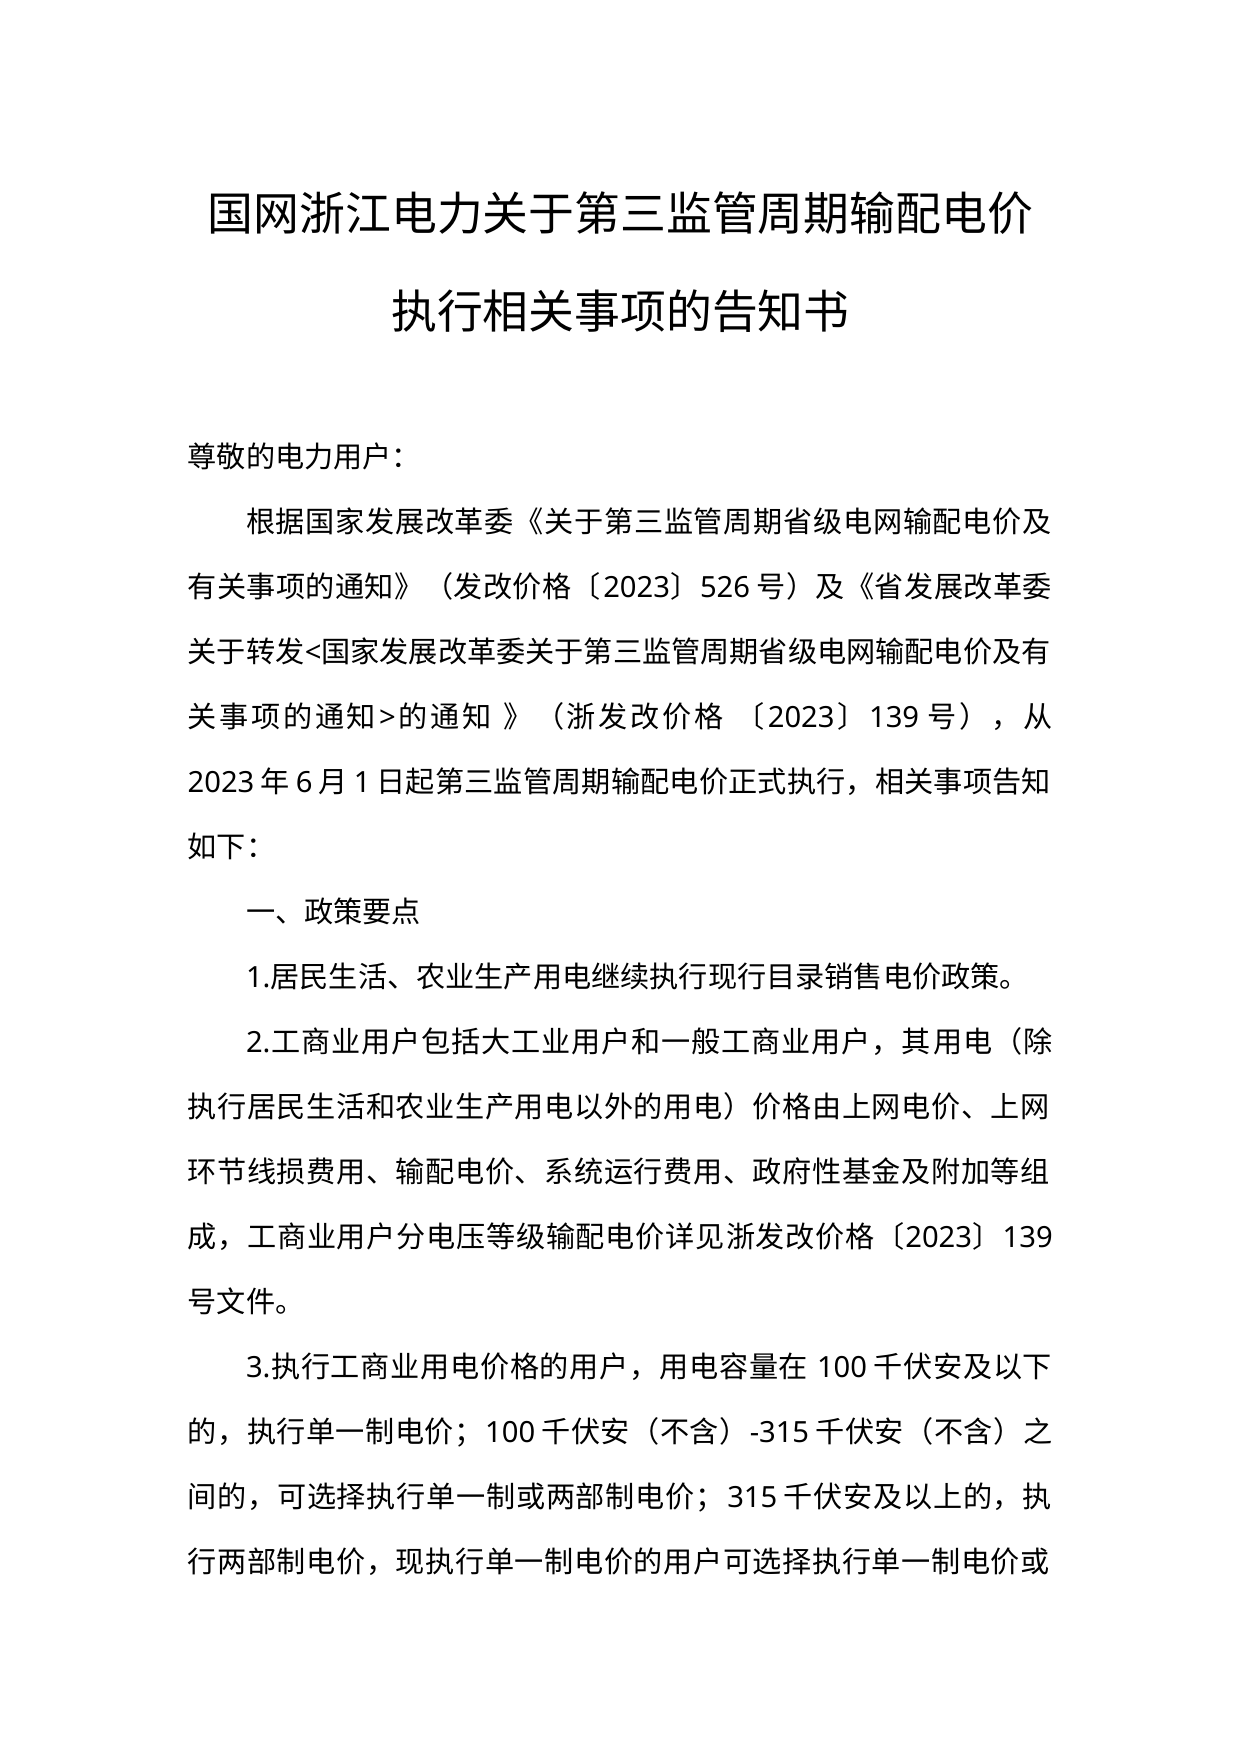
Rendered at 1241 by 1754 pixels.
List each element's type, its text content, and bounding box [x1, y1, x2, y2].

text 尊敬的电力用户： [187, 422, 1053, 487]
text 2.工商业用户包括大工业用户和一般工商业用户，其用电（除执行居民生活和农业生产用电以外的用电）价格由上网电价、上网环节线损费用、输配电价、系统运行费用、政府性基金及附加等组成，工商业用户分电压等级输配电价详见浙发改价格〔2023〕139号文件。 [187, 1007, 1053, 1332]
text 1.居民生活、农业生产用电继续执行现行目录销售电价政策。 [187, 942, 1053, 1007]
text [187, 1332, 1053, 1592]
text 根据国家发展改革委《关于第三监管周期省级电网输配电价及有关事项的通知》（发改价格〔2023〕526号）及《省发展改革委关于转发<国家发展改革委关于第三监管周期省级电网输配电价及有关事项的通知>的通知 》（浙发改价格 〔2023〕139号），从2023年6月1日起第三监管周期输配电价正式执行，相关事项告知如下： [187, 487, 1053, 877]
text 国网浙江电力关于第三监管周期输配电价执行相关事项的告知书 [187, 162, 1053, 357]
text 一、政策要点 [187, 877, 1053, 942]
